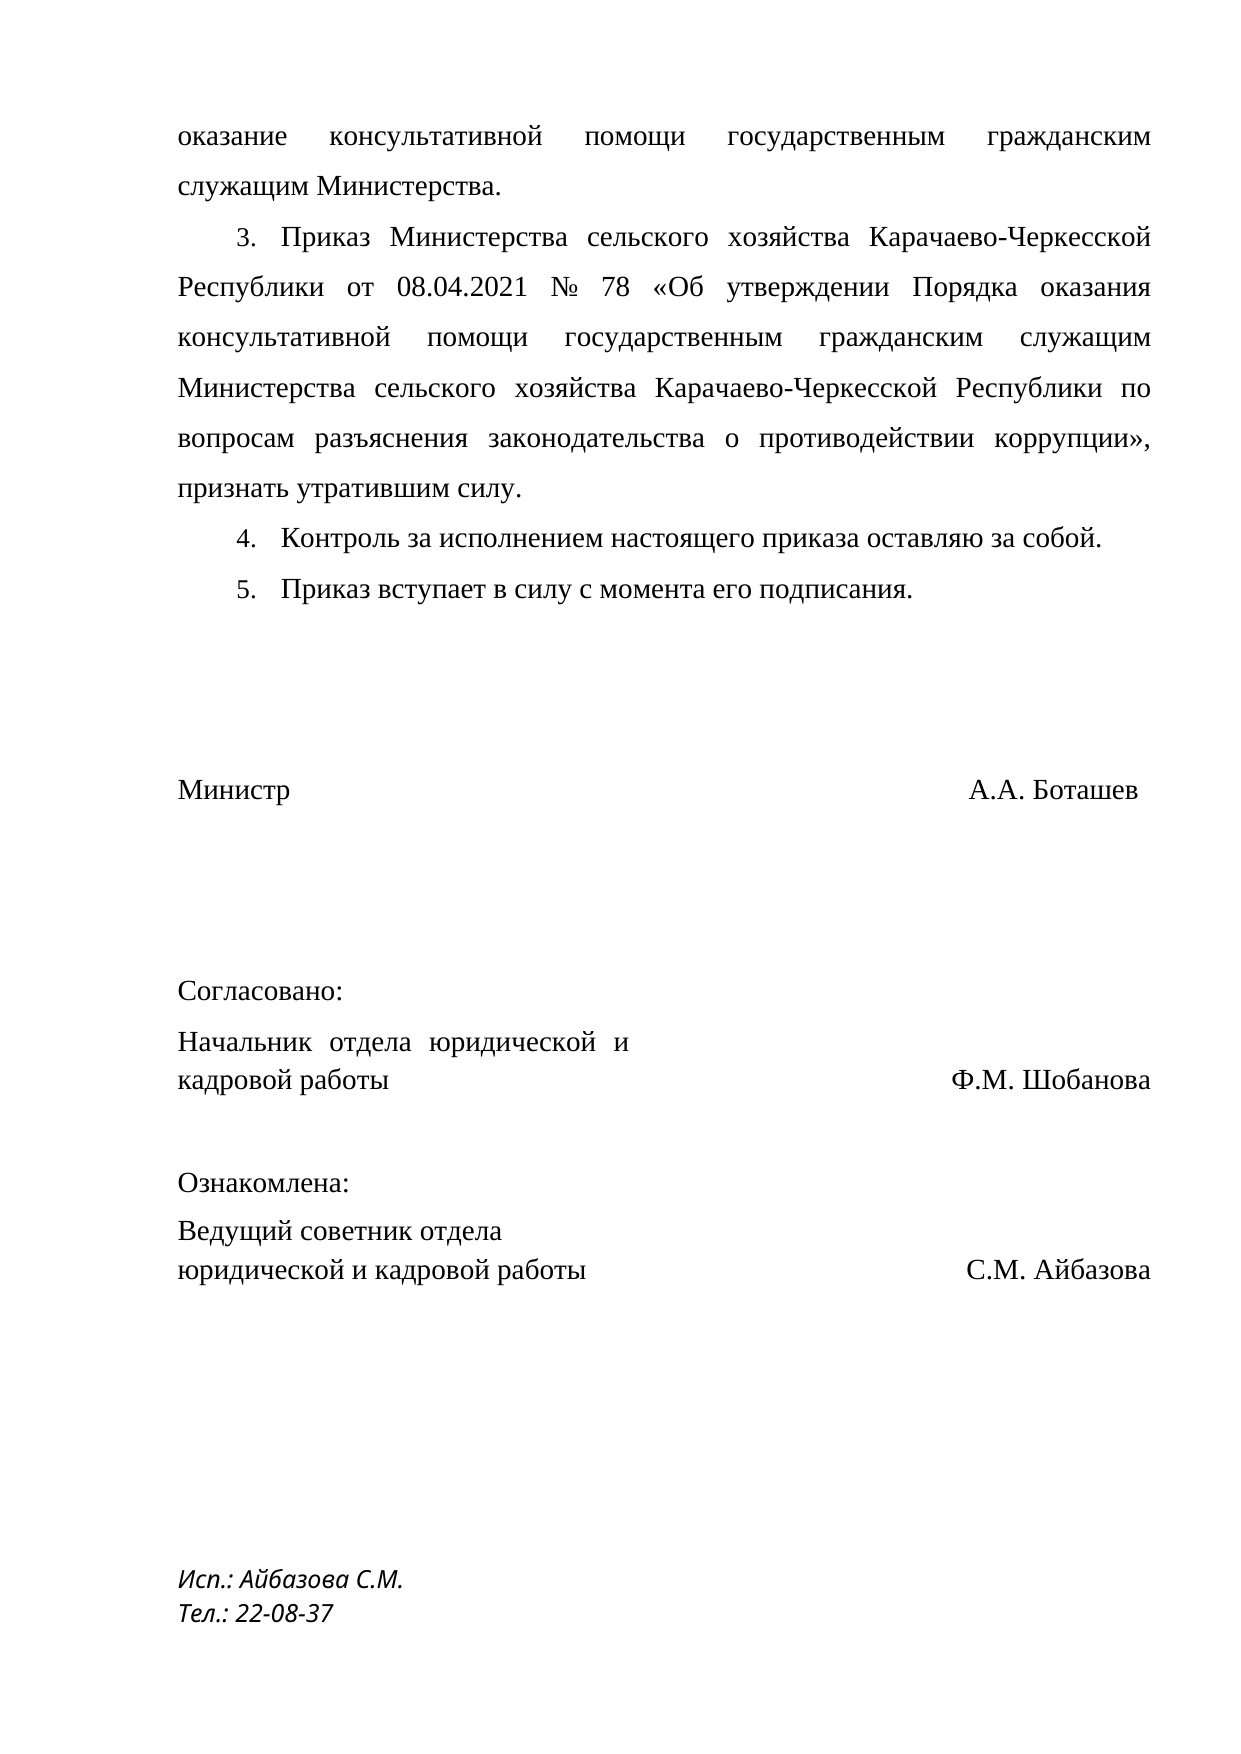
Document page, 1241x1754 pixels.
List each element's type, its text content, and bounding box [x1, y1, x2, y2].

list Приказ вступает в силу с момента его подписания. [177, 571, 1152, 604]
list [177, 118, 1152, 202]
table_cell С.М. Айбазова [641, 1213, 1162, 1299]
list Контроль за исполнением настоящего приказа оставляю за собой. [177, 521, 1152, 554]
text Согласовано: [177, 973, 1152, 1007]
table_header Ф.М. Шобанова [641, 1024, 1162, 1127]
list Приказ Министерства сельского хозяйства Карачаево-Черкесской Республики от 08.04.2021 № 78 «Об утверждении Порядка оказания консультативной помощи государственным гражданским служащим Министерства сельского хозяйства Карачаево-Черкесской Республики по вопросам разъяснения законодательства о противодействии коррупции», признать утратившим силу. [177, 219, 1152, 504]
text Исп.: Айбазова С.М. [177, 1562, 1152, 1596]
table_cell Ознакомлена: [166, 1127, 1162, 1213]
text Министр А.А. Боташев [177, 772, 1152, 806]
table_header Начальник отдела юридической и кадровой работы [166, 1024, 641, 1127]
text Тел.: 22-08-37 [177, 1596, 1152, 1630]
table_cell Ведущий советник отдела юридической и кадровой работы [166, 1213, 641, 1299]
